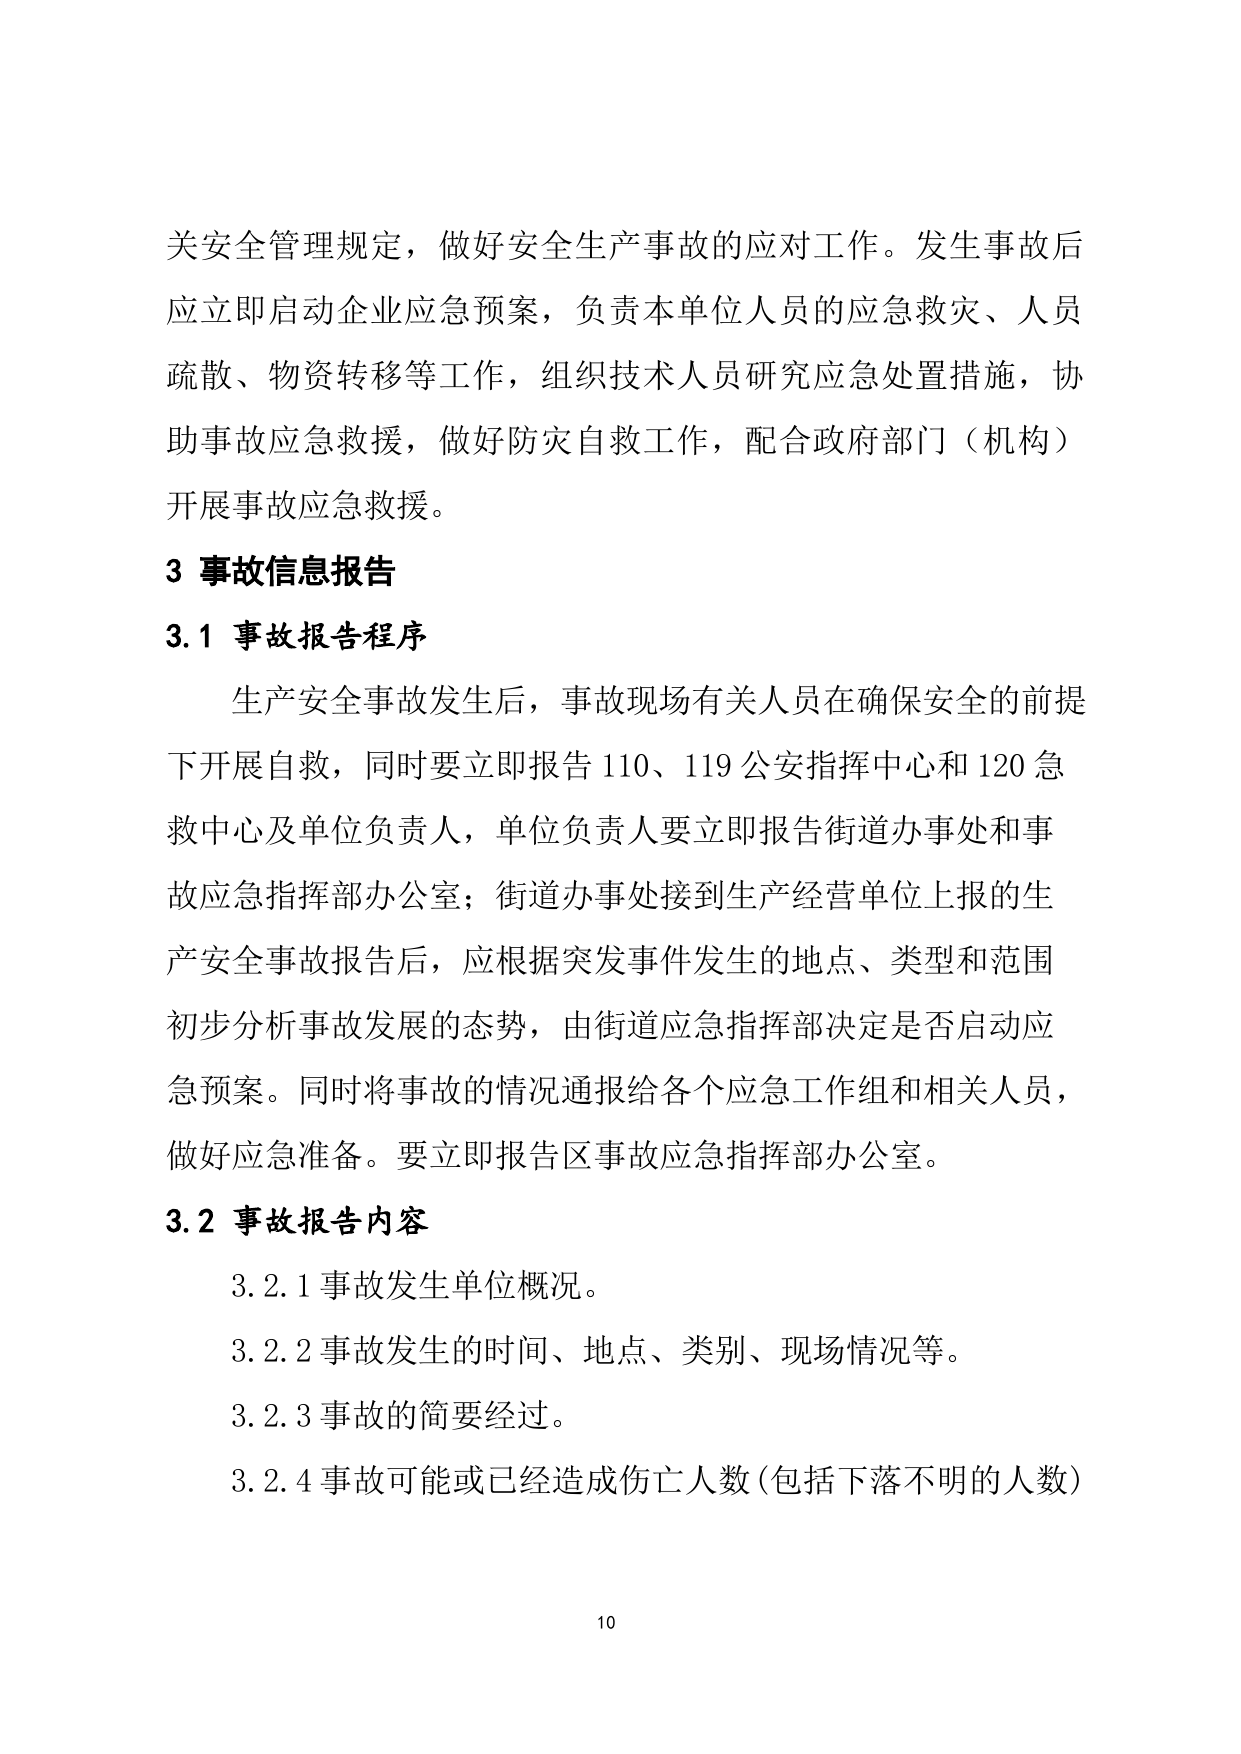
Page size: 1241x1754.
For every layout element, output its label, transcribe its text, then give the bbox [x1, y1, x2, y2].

text 3.2.2事故发生的时间、地点、类别、现场情况等。 [165, 1316, 1087, 1381]
text 生产安全事故发生后，事故现场有关人员在确保安全的前提下开展自救，同时要立即报告110、119公安指挥中心和120急救中心及单位负责人，单位负责人要立即报告街道办事处和事故应急指挥部办公室；街道办事处接到生产经营单位上报的生产安全事故报告后，应根据突发事件发生的地点、类型和范围初步分析事故发展的态势，由街道应急指挥部决定是否启动应急预案。同时将事故的情况通报给各个应急工作组和相关人员，做好应急准备。要立即报告区事故应急指挥部办公室。 [165, 666, 1087, 1186]
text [165, 211, 1087, 536]
subtitle 3.1 事故报告程序 [165, 601, 1087, 666]
subtitle 3 事故信息报告 [165, 536, 1087, 601]
text 3.2.3事故的简要经过。 [165, 1381, 1087, 1446]
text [165, 1446, 1087, 1511]
text 3.2.1事故发生单位概况。 [165, 1251, 1087, 1316]
subtitle 3.2 事故报告内容 [165, 1186, 1087, 1251]
